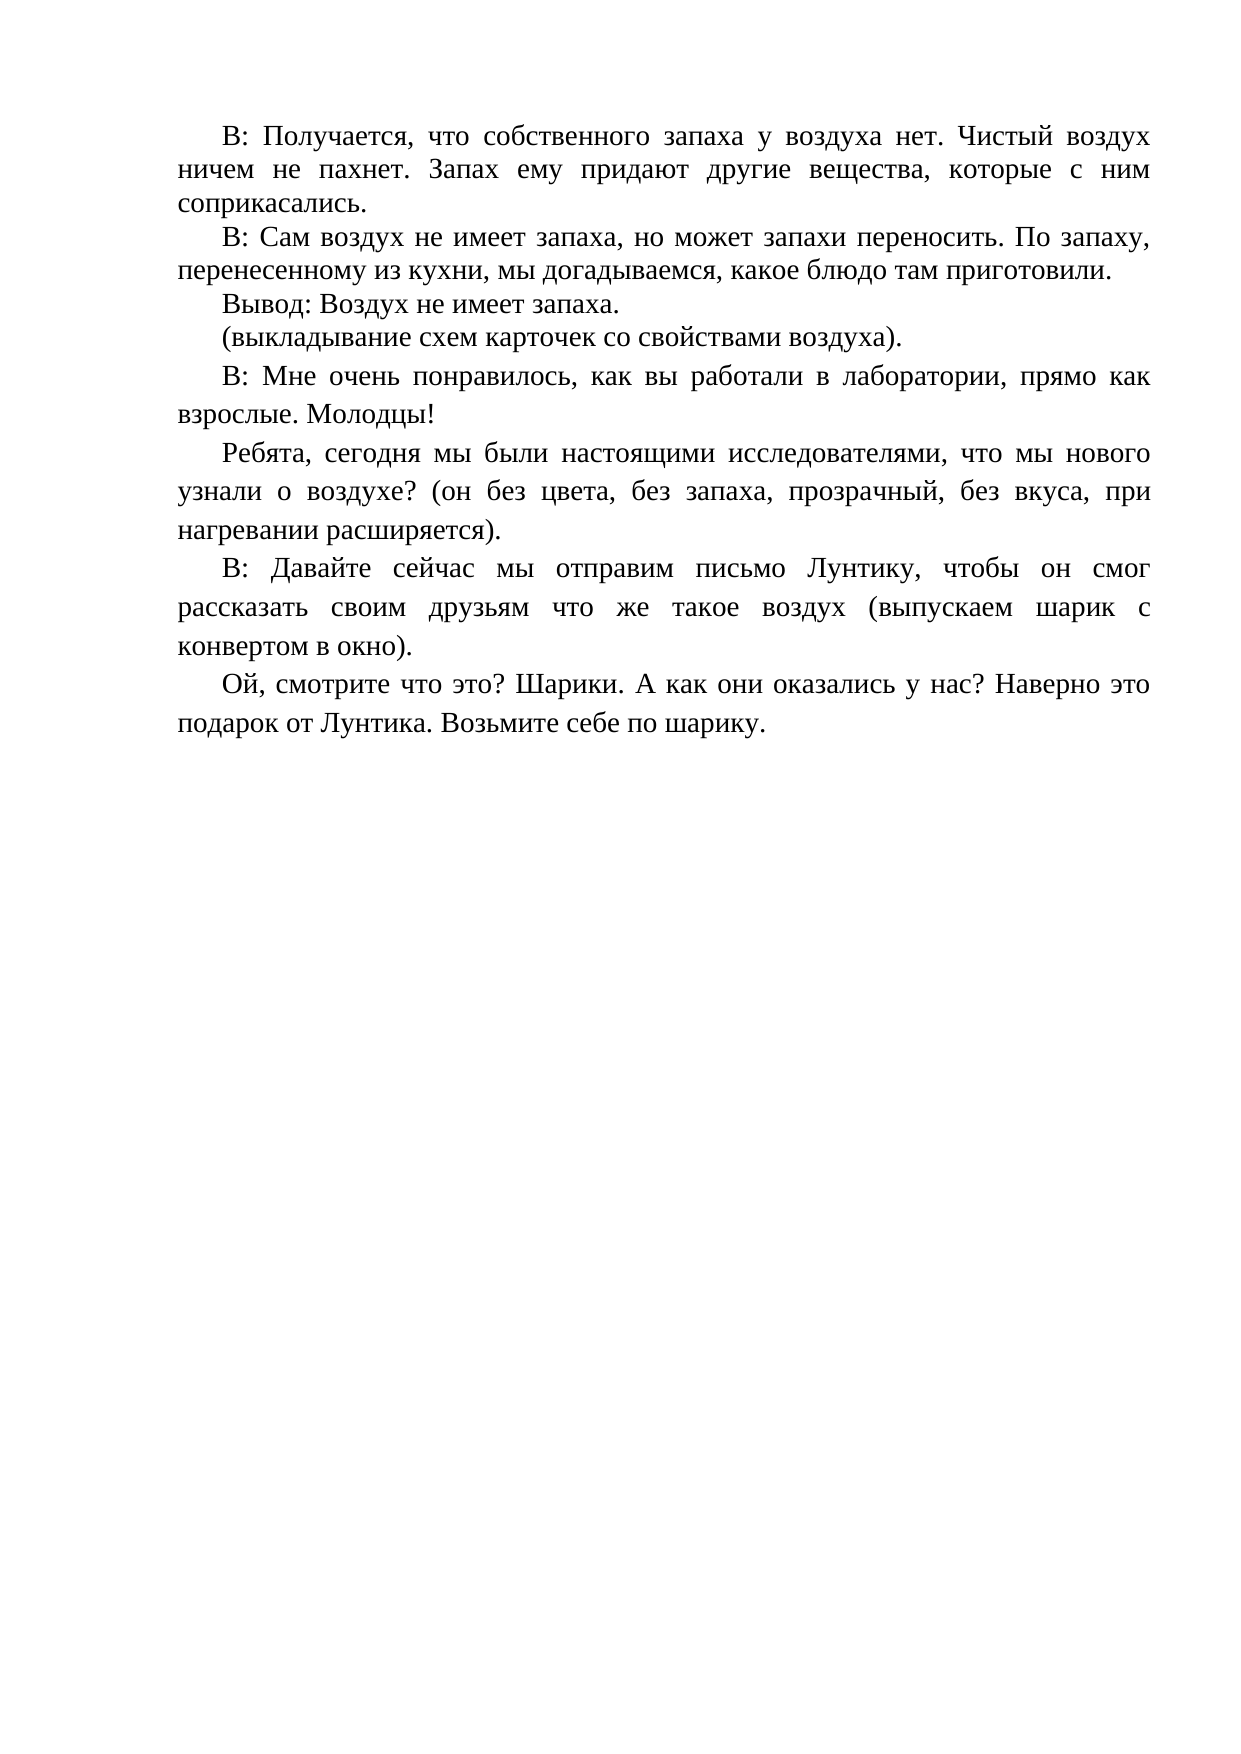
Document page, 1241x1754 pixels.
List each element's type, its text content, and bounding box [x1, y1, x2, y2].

text В: Давайте сейчас мы отправим письмо Лунтику, чтобы он смог рассказать своим друзьям что же такое воздух (выпускаем шарик с конвертом в окно). [177, 551, 1152, 661]
text Ребята, сегодня мы были настоящими исследователями, что мы нового узнали о воздухе? (он без цвета, без запаха, прозрачный, без вкуса, при нагревании расширяется). [177, 435, 1152, 546]
text Вывод: Воздух не имеет запаха. [177, 286, 1152, 319]
text (выкладывание схем карточек со свойствами воздуха). [177, 319, 1152, 353]
text Ой, смотрите что это? Шарики. А как они оказались у нас? Наверно это подарок от Лунтика. Возьмите себе по шарику. [177, 666, 1152, 738]
text В: Получается, что собственного запаха у воздуха нет. Чистый воздух ничем не пахнет. Запах ему придают другие вещества, которые с ним соприкасались. [177, 118, 1152, 219]
text В: Мне очень понравилось, как вы работали в лаборатории, прямо как взрослые. Молодцы! [177, 358, 1152, 430]
text В: Сам воздух не имеет запаха, но может запахи переносить. По запаху, перенесенному из кухни, мы догадываемся, какое блюдо там приготовили. [177, 219, 1152, 286]
